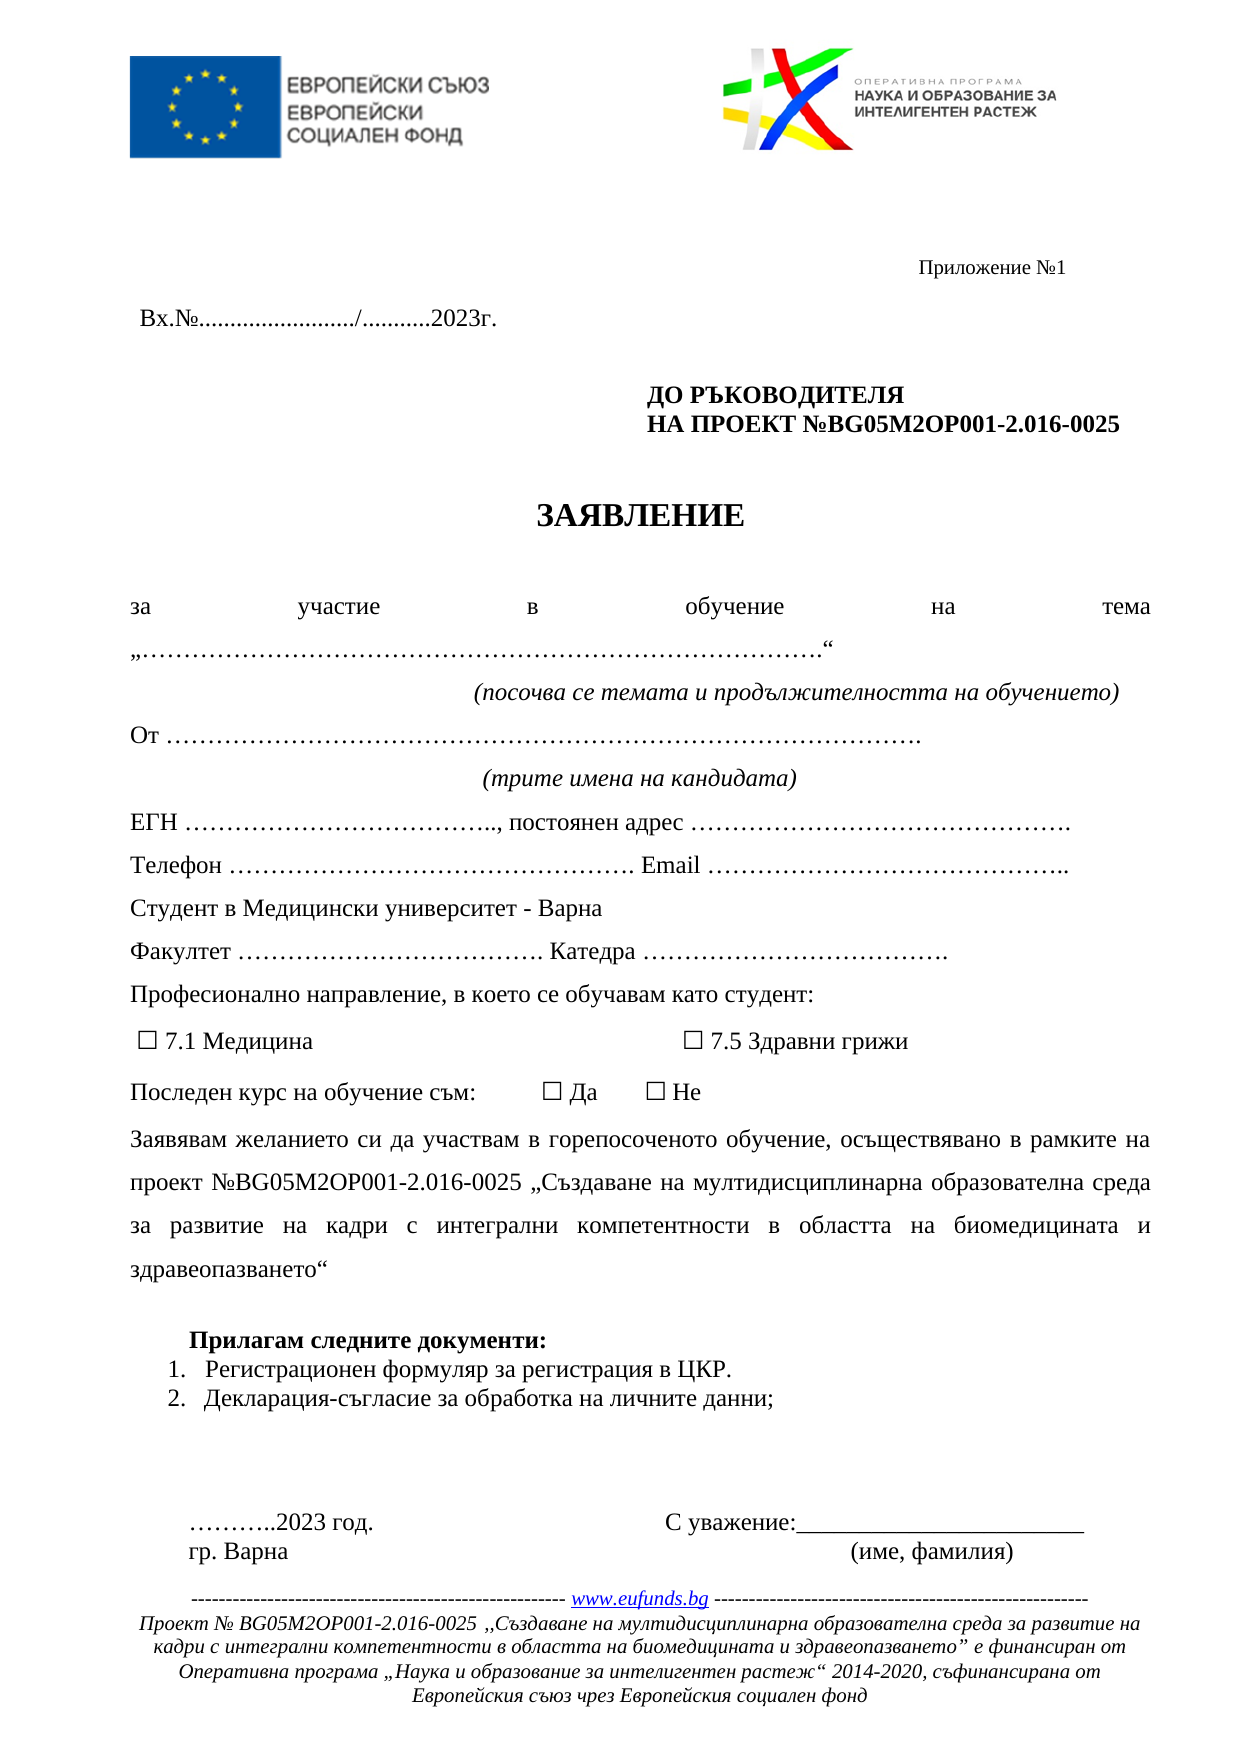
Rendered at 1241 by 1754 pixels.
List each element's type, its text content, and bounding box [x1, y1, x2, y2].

text за участие в обучение на тема „……………………………………………………………………….“ [130, 591, 1152, 663]
text Приложение №1 [130, 255, 1152, 279]
text Студент в Медицински университет - Варна [130, 893, 1152, 922]
text Вх.№........................./...........2023г. [139, 303, 1152, 332]
text Заявявам желанието си да участвам в горепосоченото обучение, осъществявано в рамките на проект №BG05M2OP001-2.016-0025 „Създаване на мултидисциплинарна образователна среда за развитие на кадри с интегрални компетентности в областта на биомедицината и здравеопазването“ [130, 1124, 1152, 1282]
text ЗАЯВЛЕНИЕ [130, 495, 1152, 533]
picture [709, 29, 1075, 159]
text Последен курс на обучение съм: Да Не [130, 1073, 1152, 1107]
text Телефон …………………………………………. Email …………………………………….. [130, 850, 1152, 878]
list Регистрационен формуляр за регистрация в ЦКР. [167, 1354, 1152, 1383]
picture [129, 56, 490, 159]
text Факултет ………………………………. Катедра ………………………………. [130, 936, 1152, 965]
text Прилагам следните документи: [130, 1326, 1152, 1354]
text (посочва се темата и продължителността на обучението) [130, 677, 1152, 706]
text 7.1 Медицина 7.5 Здравни грижи [130, 1022, 1152, 1056]
text Професионално направление, в което се обучавам като студент: [130, 979, 1152, 1008]
text гр. Варна (име, фамилия) [188, 1536, 1099, 1564]
text (трите имена на кандидата) [130, 763, 1152, 792]
text НА ПРОЕКТ №BG05M2OP001-2.016-0025 [141, 409, 1152, 438]
list Декларация-съгласие за обработка на личните данни; [167, 1383, 1152, 1412]
text ЕГН ……………………………….., постоянен адрес ………………………………………. [130, 807, 1152, 835]
text ДО РЪКОВОДИТЕЛЯ [632, 380, 1152, 409]
text От ………………………………………………………………………………. [130, 720, 1152, 749]
text ………..2023 год. С уважение:_______________________ [188, 1507, 1099, 1536]
